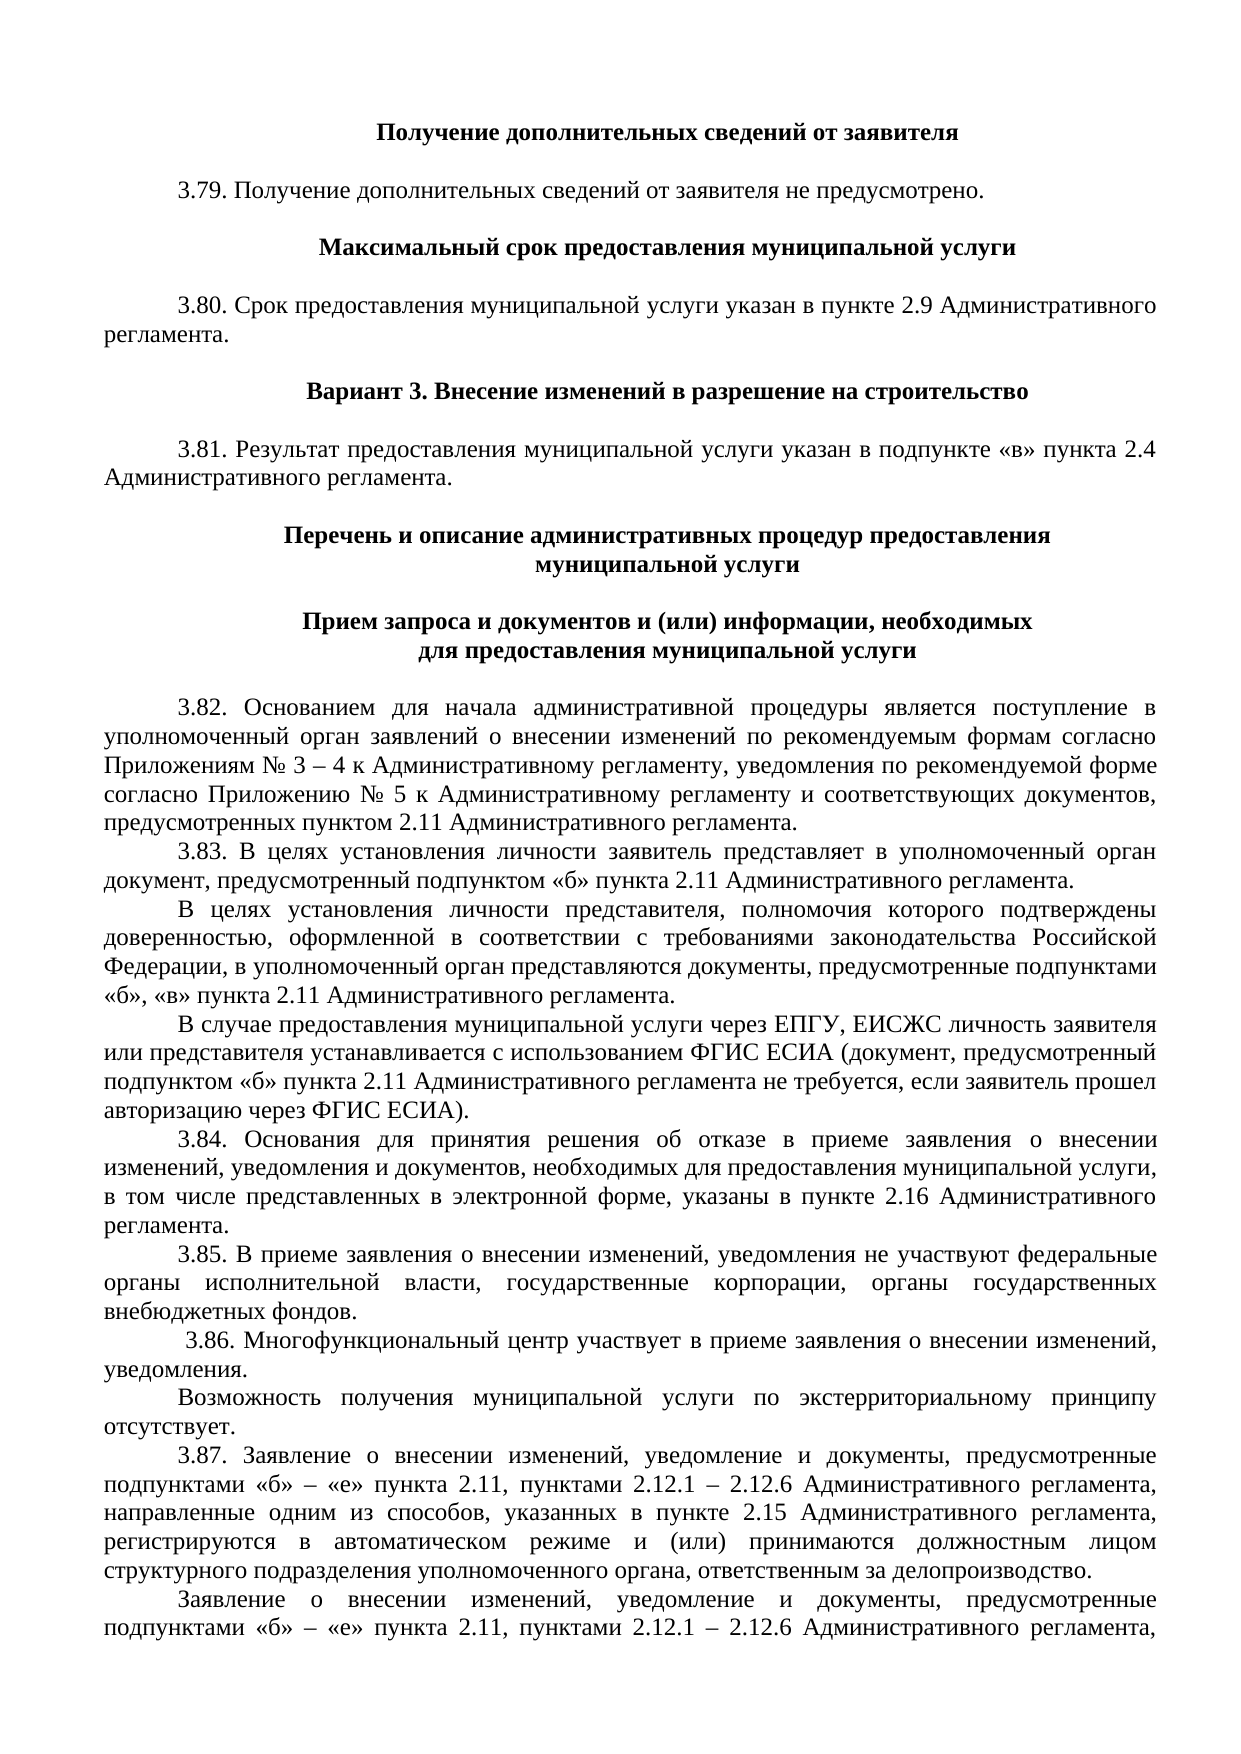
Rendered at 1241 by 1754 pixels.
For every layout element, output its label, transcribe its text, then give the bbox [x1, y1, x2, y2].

text 3.80. Срок предоставления муниципальной услуги указан в пункте 2.9 Административного регламента. [103, 290, 1157, 347]
text Вариант 3. Внесение изменений в разрешение на строительство [103, 376, 1157, 405]
text муниципальной услуги [103, 549, 1157, 577]
text В целях установления личности представителя, полномочия которого подтверждены доверенностью, оформленной в соответствии с требованиями законодательства Российской Федерации, в уполномоченный орган представляются документы, предусмотренные подпунктами «б», «в» пункта 2.11 Административного регламента. [103, 894, 1157, 1009]
text Получение дополнительных сведений от заявителя [103, 117, 1157, 146]
text для предоставления муниципальной услуги [103, 635, 1157, 664]
text 3.85. В приеме заявления о внесении изменений, уведомления не участвуют федеральные органы исполнительной власти, государственные корпорации, органы государственных внебюджетных фондов. [103, 1239, 1157, 1325]
text 3.83. В целях установления личности заявитель представляет в уполномоченный орган документ, предусмотренный подпунктом «б» пункта 2.11 Административного регламента. [103, 836, 1157, 894]
text 3.86. Многофункциональный центр участвует в приеме заявления о внесении изменений, уведомления. [103, 1325, 1157, 1382]
text Возможность получения муниципальной услуги по экстерриториальному принципу отсутствует. [103, 1382, 1157, 1440]
text 3.81. Результат предоставления муниципальной услуги указан в подпункте «в» пункта 2.4 Административного регламента. [103, 434, 1157, 491]
text 3.82. Основанием для начала административной процедуры является поступление в уполномоченный орган заявлений о внесении изменений по рекомендуемым формам согласно Приложениям № 3 – 4 к Административному регламенту, уведомления по рекомендуемой форме согласно Приложению № 5 к Административному регламенту и соответствующих документов, предусмотренных пунктом 2.11 Административного регламента. [103, 692, 1157, 836]
text 3.84. Основания для принятия решения об отказе в приеме заявления о внесении изменений, уведомления и документов, необходимых для предоставления муниципальной услуги, в том числе представленных в электронной форме, указаны в пункте 2.16 Административного регламента. [103, 1124, 1157, 1239]
text Прием запроса и документов и (или) информации, необходимых [103, 606, 1157, 635]
text В случае предоставления муниципальной услуги через ЕПГУ, ЕИСЖС личность заявителя или представителя устанавливается с использованием ФГИС ЕСИА (документ, предусмотренный подпунктом «б» пункта 2.11 Административного регламента не требуется, если заявитель прошел авторизацию через ФГИС ЕСИА). [103, 1009, 1157, 1124]
text Перечень и описание административных процедур предоставления [103, 520, 1157, 549]
text 3.79. Получение дополнительных сведений от заявителя не предусмотрено. [103, 175, 1157, 204]
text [103, 1584, 1157, 1641]
text 3.87. Заявление о внесении изменений, уведомление и документы, предусмотренные подпунктами «б» – «е» пункта 2.11, пунктами 2.12.1 – 2.12.6 Административного регламента, направленные одним из способов, указанных в пункте 2.15 Административного регламента, регистрируются в автоматическом режиме и (или) принимаются должностным лицом структурного подразделения уполномоченного органа, ответственным за делопроизводство. [103, 1440, 1157, 1584]
text Максимальный срок предоставления муниципальной услуги [103, 232, 1157, 261]
